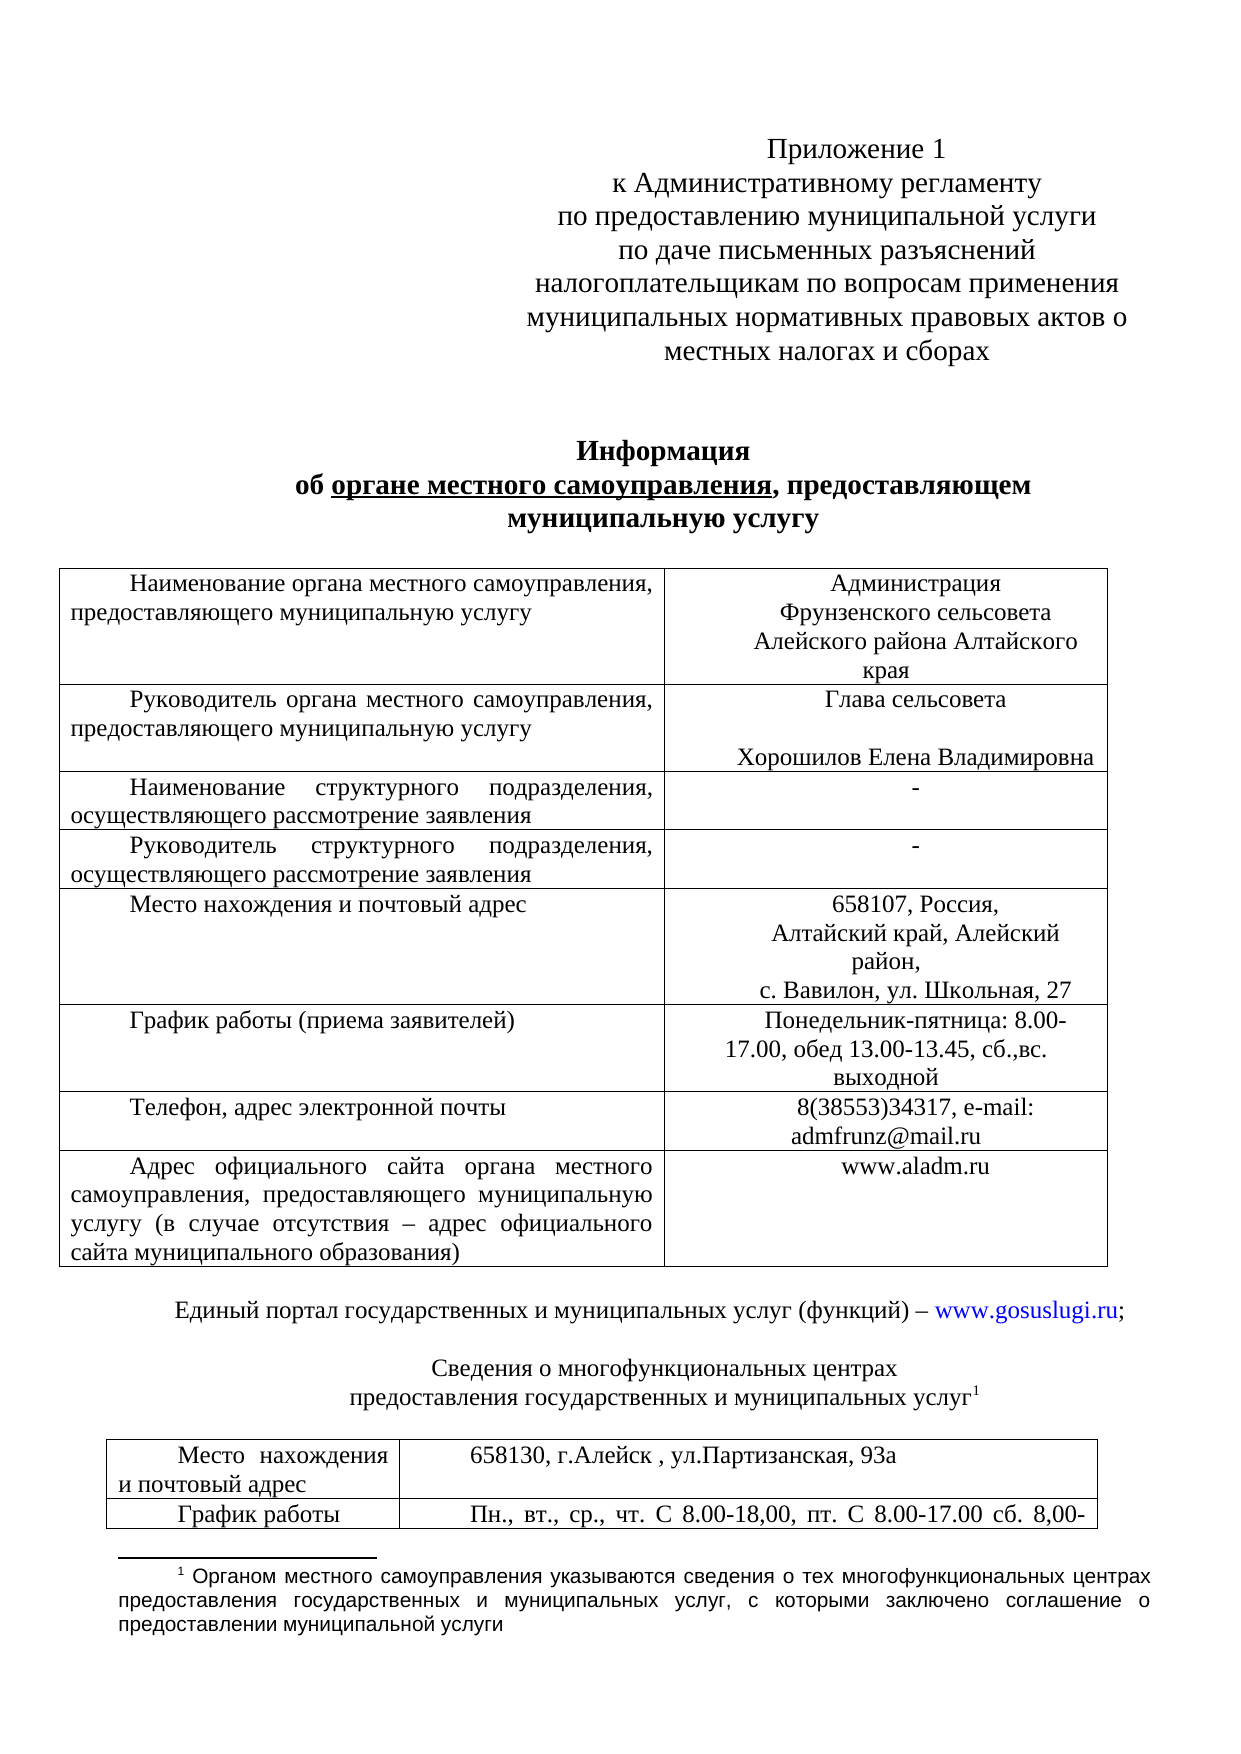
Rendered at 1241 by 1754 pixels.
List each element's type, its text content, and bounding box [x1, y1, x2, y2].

table_cell Телефон, адрес электронной почты [60, 1092, 664, 1150]
table_cell Глава сельсовета Хорошилов Елена Владимировна [665, 685, 1107, 771]
table_header Наименование органа местного самоуправления, предоставляющего муниципальную услугу [60, 569, 664, 683]
table_cell www.aladm.ru [665, 1151, 1107, 1266]
text Приложение 1 [502, 131, 1152, 165]
table_cell 8(38553)34317, e-mail: admfrunz@mail.ru [665, 1092, 1107, 1150]
table_cell График работы (приема заявителей) [60, 1005, 664, 1091]
text об органе местного самоуправления, предоставляющем [118, 467, 1152, 500]
table_cell Адрес официального сайта органа местного самоуправления, предоставляющего муниципальную услугу (в случае отсутствия – адрес официального сайта муниципального образования) [60, 1151, 664, 1266]
table_header Место нахождения и почтовый адрес [107, 1440, 399, 1498]
table_cell Понедельник-пятница: 8.00- 17.00, обед 13.00-13.45, сб.,вс. выходной [665, 1005, 1107, 1091]
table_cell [400, 1499, 1097, 1528]
table_header Администрация Фрунзенского сельсовета Алейского района Алтайского края [665, 569, 1107, 683]
text предоставления государственных и муниципальных услуг [118, 1382, 1152, 1411]
text по предоставлению муниципальной услуги [502, 198, 1152, 232]
table_cell Руководитель органа местного самоуправления, предоставляющего муниципальную услугу [60, 685, 664, 771]
text по даче письменных разъяснений налогоплательщикам по вопросам применения муниципальных нормативных правовых актов о местных налогах и сборах [502, 232, 1152, 366]
table_cell Место нахождения и почтовый адрес [60, 889, 664, 1004]
table_cell Наименование структурного подразделения, осуществляющего рассмотрение заявления [60, 772, 664, 829]
text Единый портал государственных и муниципальных услуг (функций) – www.gosuslugi.ru; [118, 1296, 1152, 1324]
table_header 658130, г.Алейск , ул.Партизанская, 93а [400, 1440, 1097, 1498]
table_cell - [665, 772, 1107, 829]
table_cell Руководитель структурного подразделения, осуществляющего рассмотрение заявления [60, 830, 664, 888]
text Информация [118, 433, 1152, 467]
table_cell График работы [107, 1499, 399, 1528]
text муниципальную услугу [118, 500, 1152, 534]
table_cell - [665, 830, 1107, 888]
text Сведения о многофункциональных центрах [118, 1353, 1152, 1382]
table_cell 658107, Россия, Алтайский край, Алейский район, с. Вавилон, ул. Школьная, 27 [665, 889, 1107, 1004]
text к Административному регламенту [502, 165, 1152, 198]
